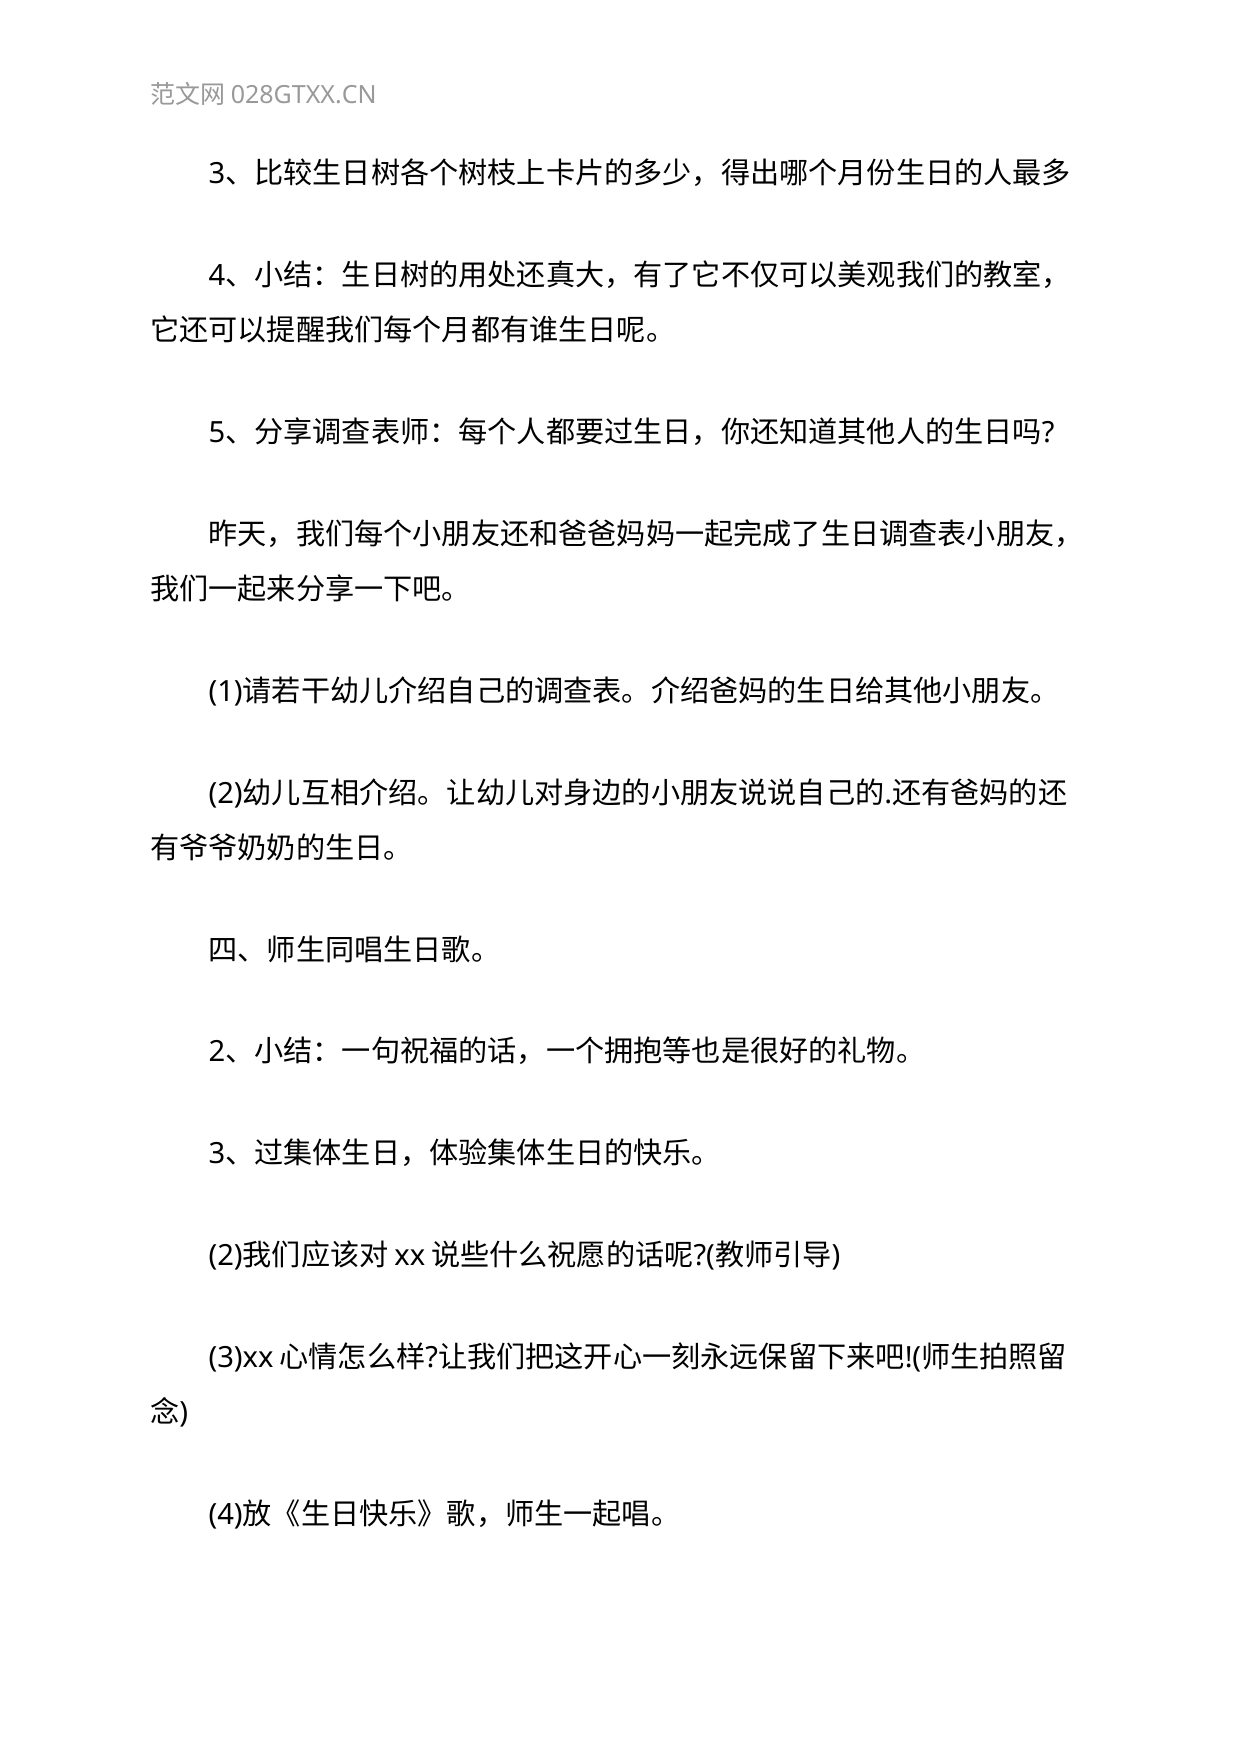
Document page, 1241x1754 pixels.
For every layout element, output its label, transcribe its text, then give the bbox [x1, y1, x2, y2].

text 四、师生同唱生日歌。 [150, 926, 1090, 968]
text (3)xx心情怎么样?让我们把这开心一刻永远保留下来吧!(师生拍照留念) [150, 1334, 1090, 1431]
text (2)我们应该对xx说些什么祝愿的话呢?(教师引导) [150, 1232, 1090, 1274]
text 3、过集体生日，体验集体生日的快乐。 [150, 1130, 1090, 1172]
text (4)放《生日快乐》歌，师生一起唱。 [150, 1491, 1090, 1533]
text 2、小结：一句祝福的话，一个拥抱等也是很好的礼物。 [150, 1028, 1090, 1070]
text (1)请若干幼儿介绍自己的调查表。介绍爸妈的生日给其他小朋友。 [150, 667, 1090, 710]
text 3、比较生日树各个树枝上卡片的多少，得出哪个月份生日的人最多 [150, 150, 1090, 192]
text (2)幼儿互相介绍。让幼儿对身边的小朋友说说自己的.还有爸妈的还有爷爷奶奶的生日。 [150, 769, 1090, 867]
text 4、小结：生日树的用处还真大，有了它不仅可以美观我们的教室，它还可以提醒我们每个月都有谁生日呢。 [150, 252, 1090, 349]
text 5、分享调查表师：每个人都要过生日，你还知道其他人的生日吗? [150, 409, 1090, 451]
text 昨天，我们每个小朋友还和爸爸妈妈一起完成了生日调查表小朋友，我们一起来分享一下吧。 [150, 511, 1090, 608]
